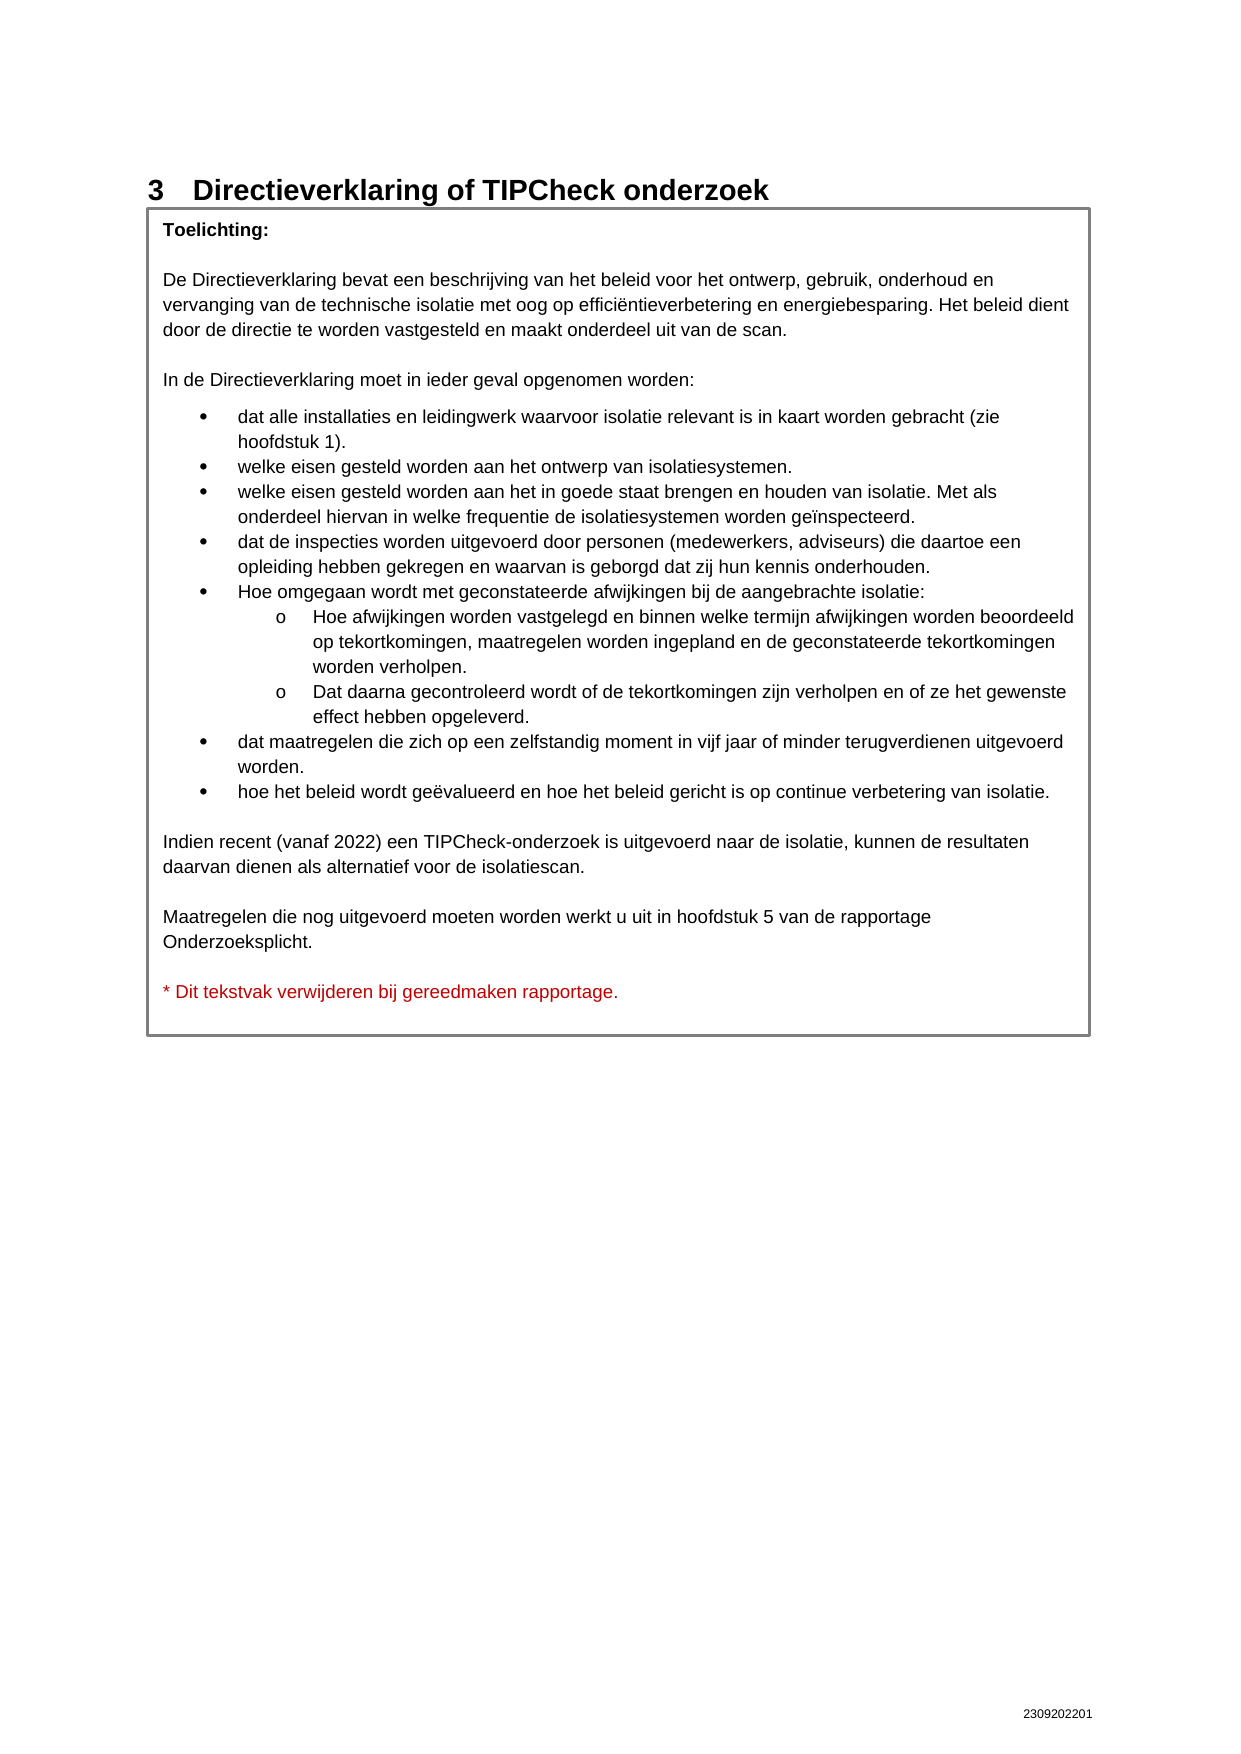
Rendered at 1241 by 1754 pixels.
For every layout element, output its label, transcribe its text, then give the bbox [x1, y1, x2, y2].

subtitle Directieverklaring of TIPCheck onderzoek [148, 173, 1093, 206]
